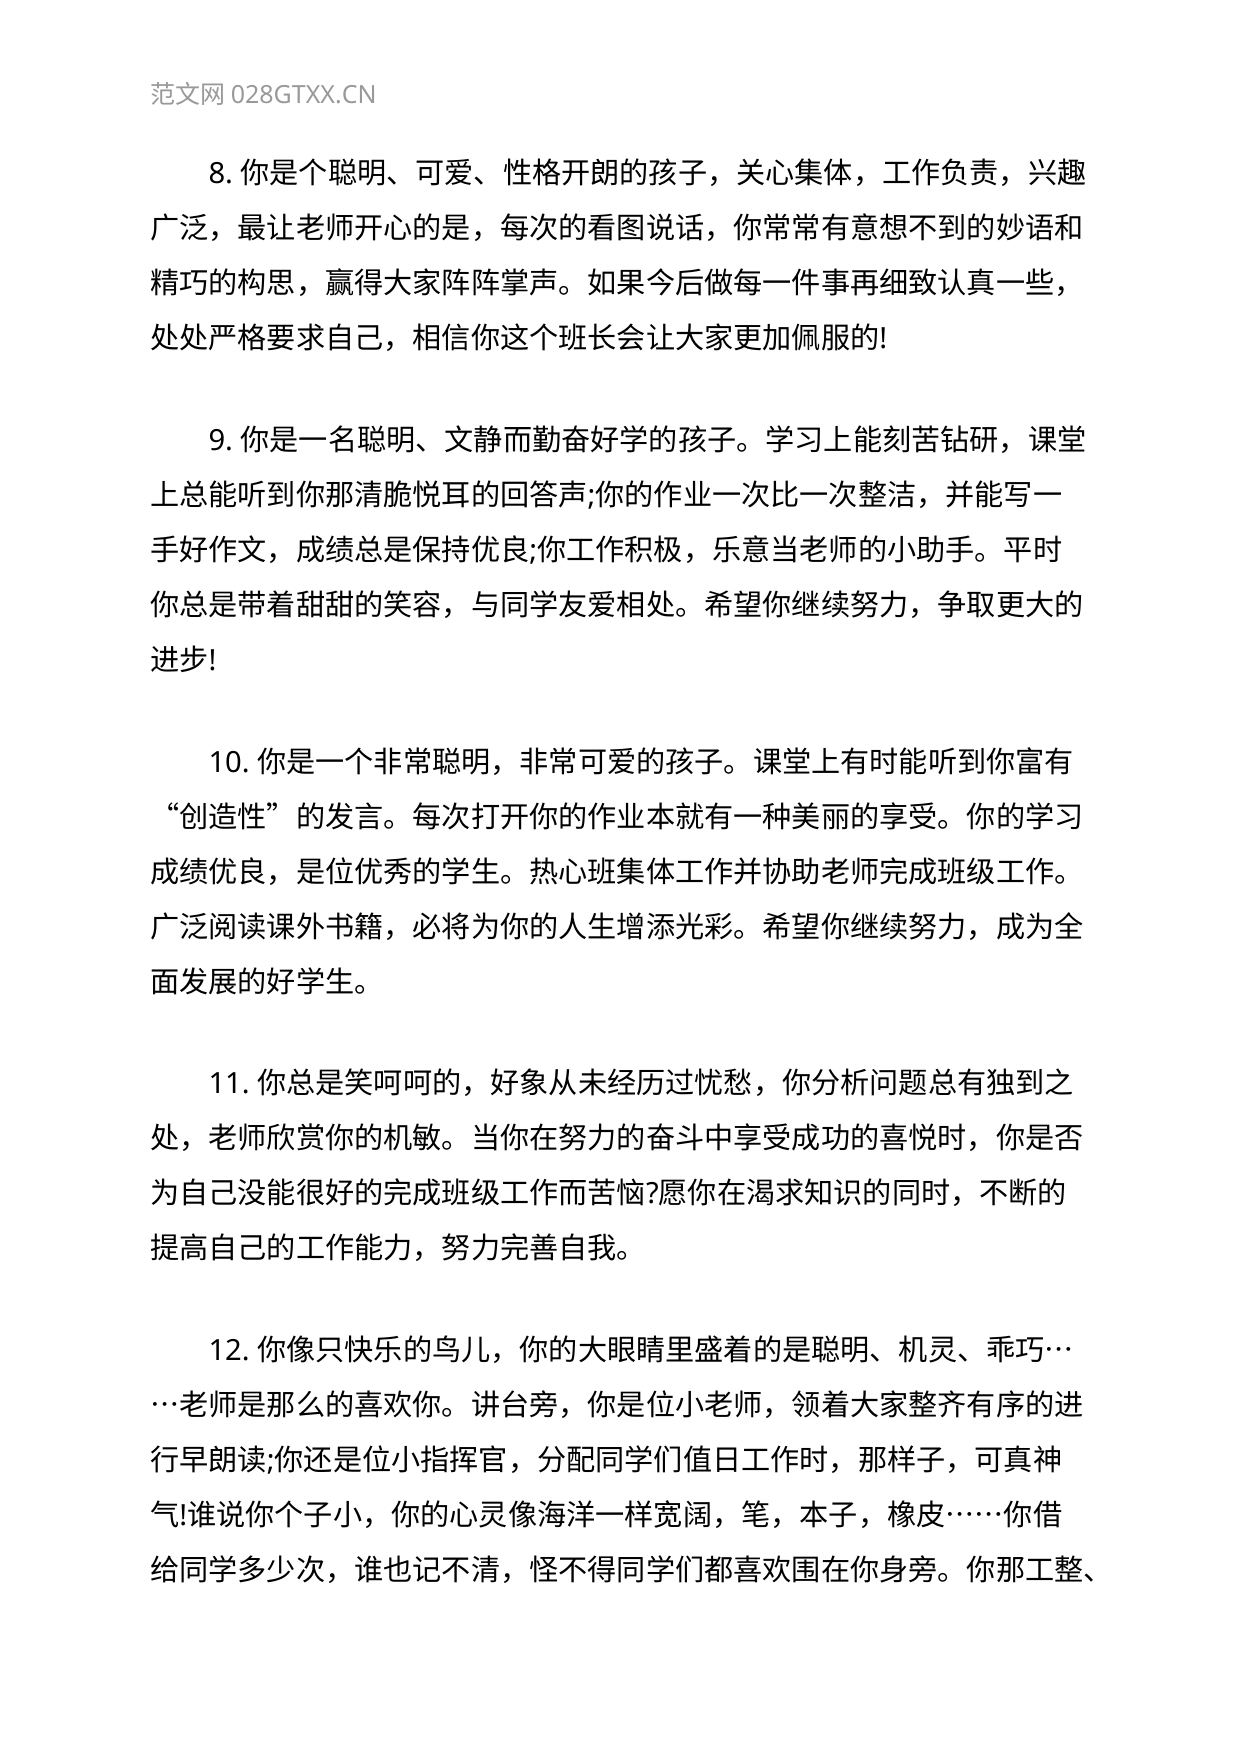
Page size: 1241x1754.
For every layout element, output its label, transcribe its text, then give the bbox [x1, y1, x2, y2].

text 10. 你是一个非常聪明，非常可爱的孩子。课堂上有时能听到你富有“创造性”的发言。每次打开你的作业本就有一种美丽的享受。你的学习成绩优良，是位优秀的学生。热心班集体工作并协助老师完成班级工作。广泛阅读课外书籍，必将为你的人生增添光彩。希望你继续努力，成为全面发展的好学生。 [150, 739, 1090, 1001]
text 9. 你是一名聪明、文静而勤奋好学的孩子。学习上能刻苦钻研，课堂上总能听到你那清脆悦耳的回答声;你的作业一次比一次整洁，并能写一手好作文，成绩总是保持优良;你工作积极，乐意当老师的小助手。平时你总是带着甜甜的笑容，与同学友爱相处。希望你继续努力，争取更大的进步! [150, 417, 1090, 679]
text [150, 1327, 1090, 1589]
text 8. 你是个聪明、可爱、性格开朗的孩子，关心集体，工作负责，兴趣广泛，最让老师开心的是，每次的看图说话，你常常有意想不到的妙语和精巧的构思，赢得大家阵阵掌声。如果今后做每一件事再细致认真一些，处处严格要求自己，相信你这个班长会让大家更加佩服的! [150, 150, 1090, 357]
text 11. 你总是笑呵呵的，好象从未经历过忧愁，你分析问题总有独到之处，老师欣赏你的机敏。当你在努力的奋斗中享受成功的喜悦时，你是否为自己没能很好的完成班级工作而苦恼?愿你在渴求知识的同时，不断的提高自己的工作能力，努力完善自我。 [150, 1060, 1090, 1267]
